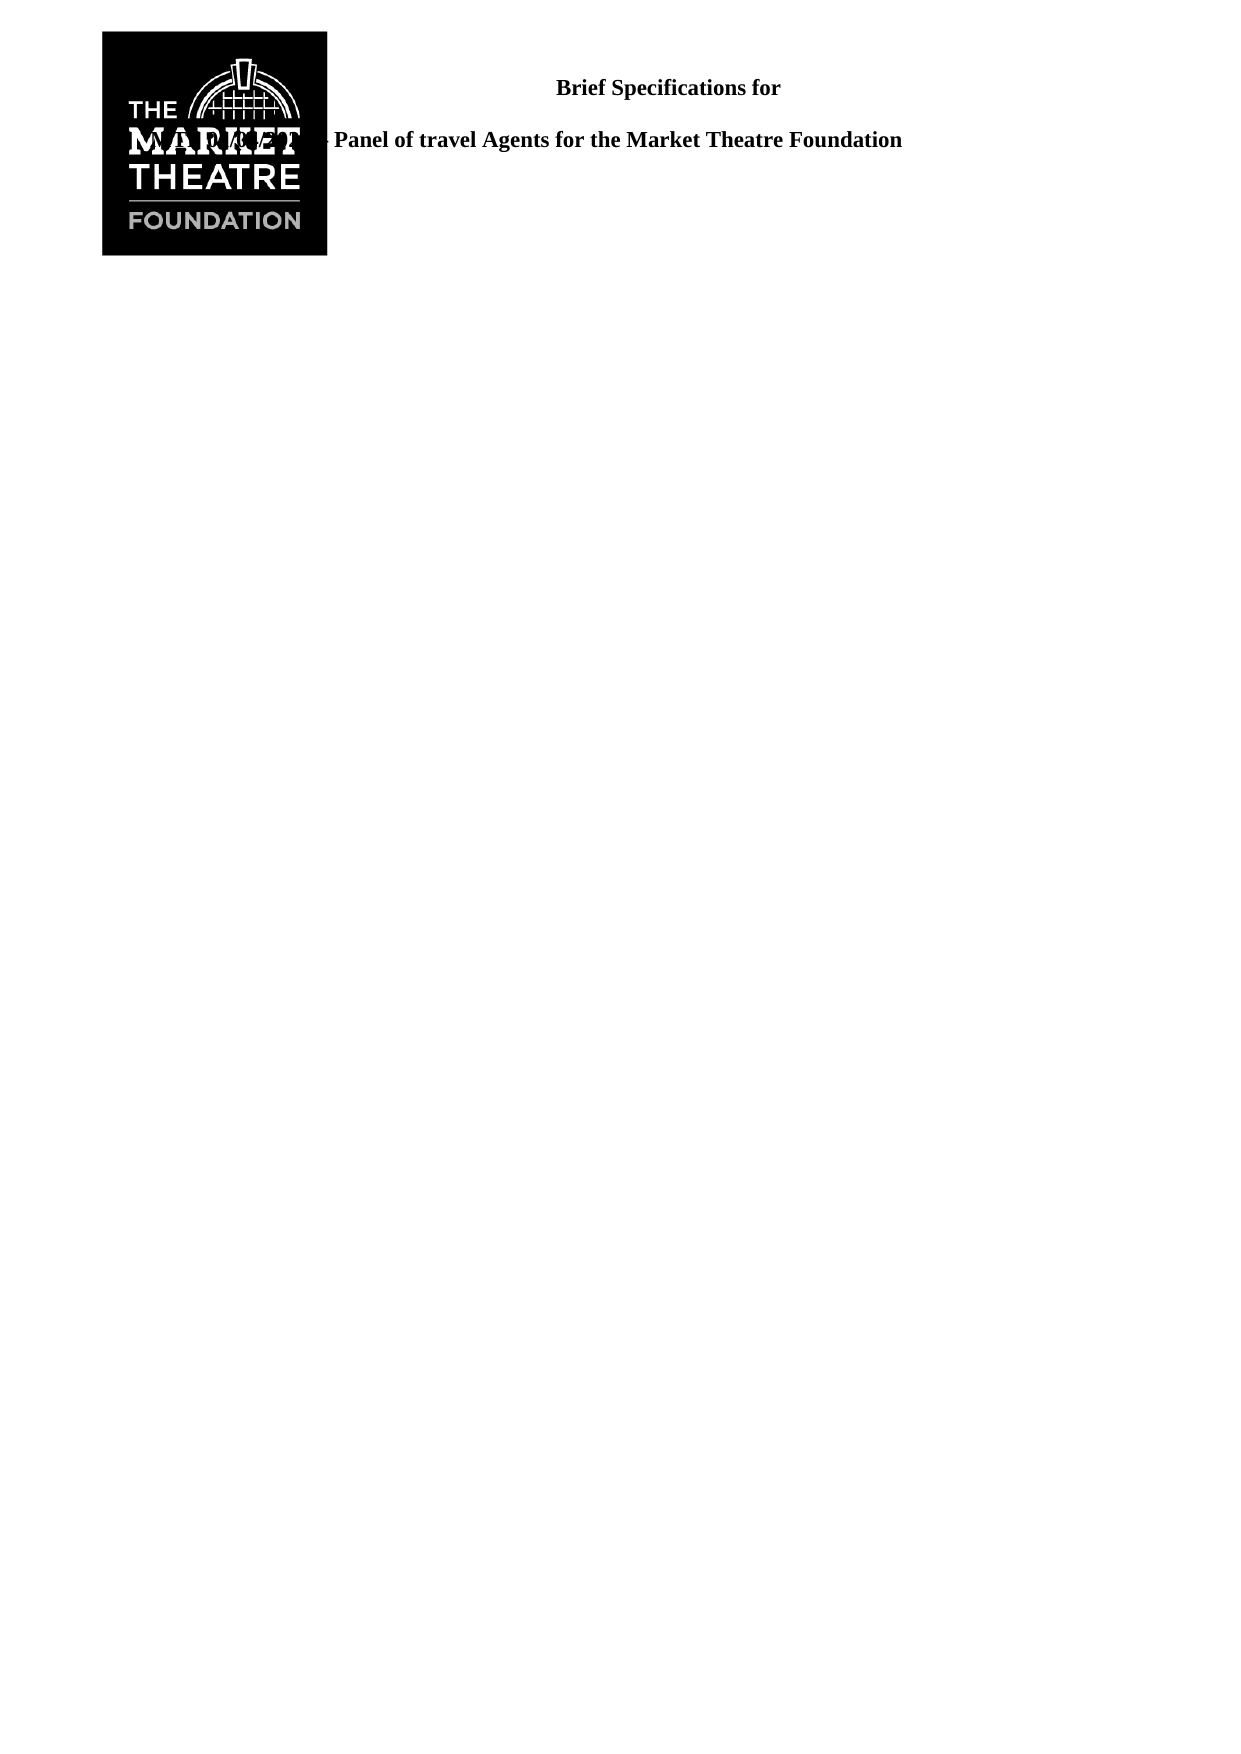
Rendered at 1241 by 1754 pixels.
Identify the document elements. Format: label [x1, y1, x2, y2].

picture [91, 20, 338, 266]
